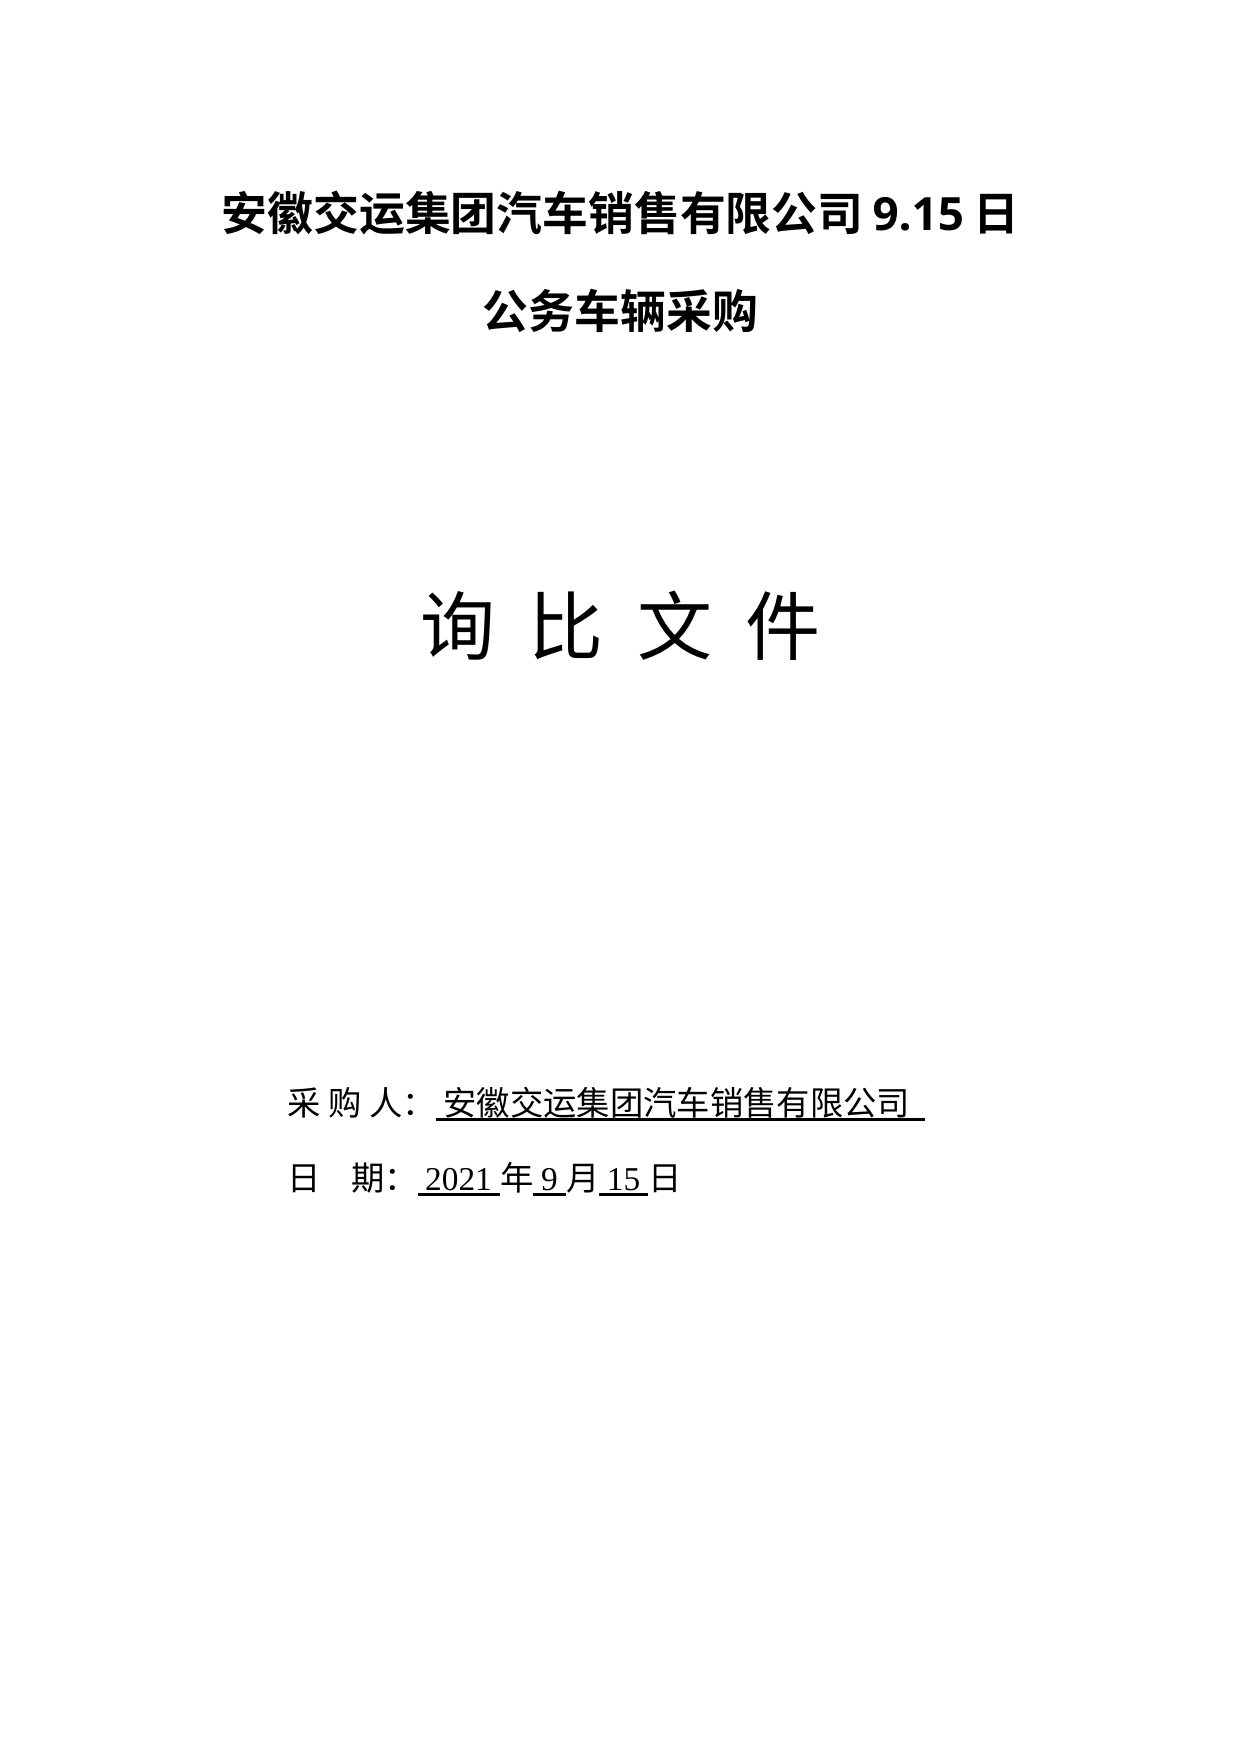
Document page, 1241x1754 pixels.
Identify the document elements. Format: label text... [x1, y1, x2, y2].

text 采 购 人： 安徽交运集团汽车销售有限公司 [187, 1077, 1053, 1125]
text 公务车辆采购 [187, 259, 1053, 357]
text 安徽交运集团汽车销售有限公司9.15日 [187, 162, 1053, 259]
text 询 比 文 件 [187, 557, 1053, 687]
text 日 期： 2021 年 9 月 15 日 [187, 1152, 1053, 1200]
